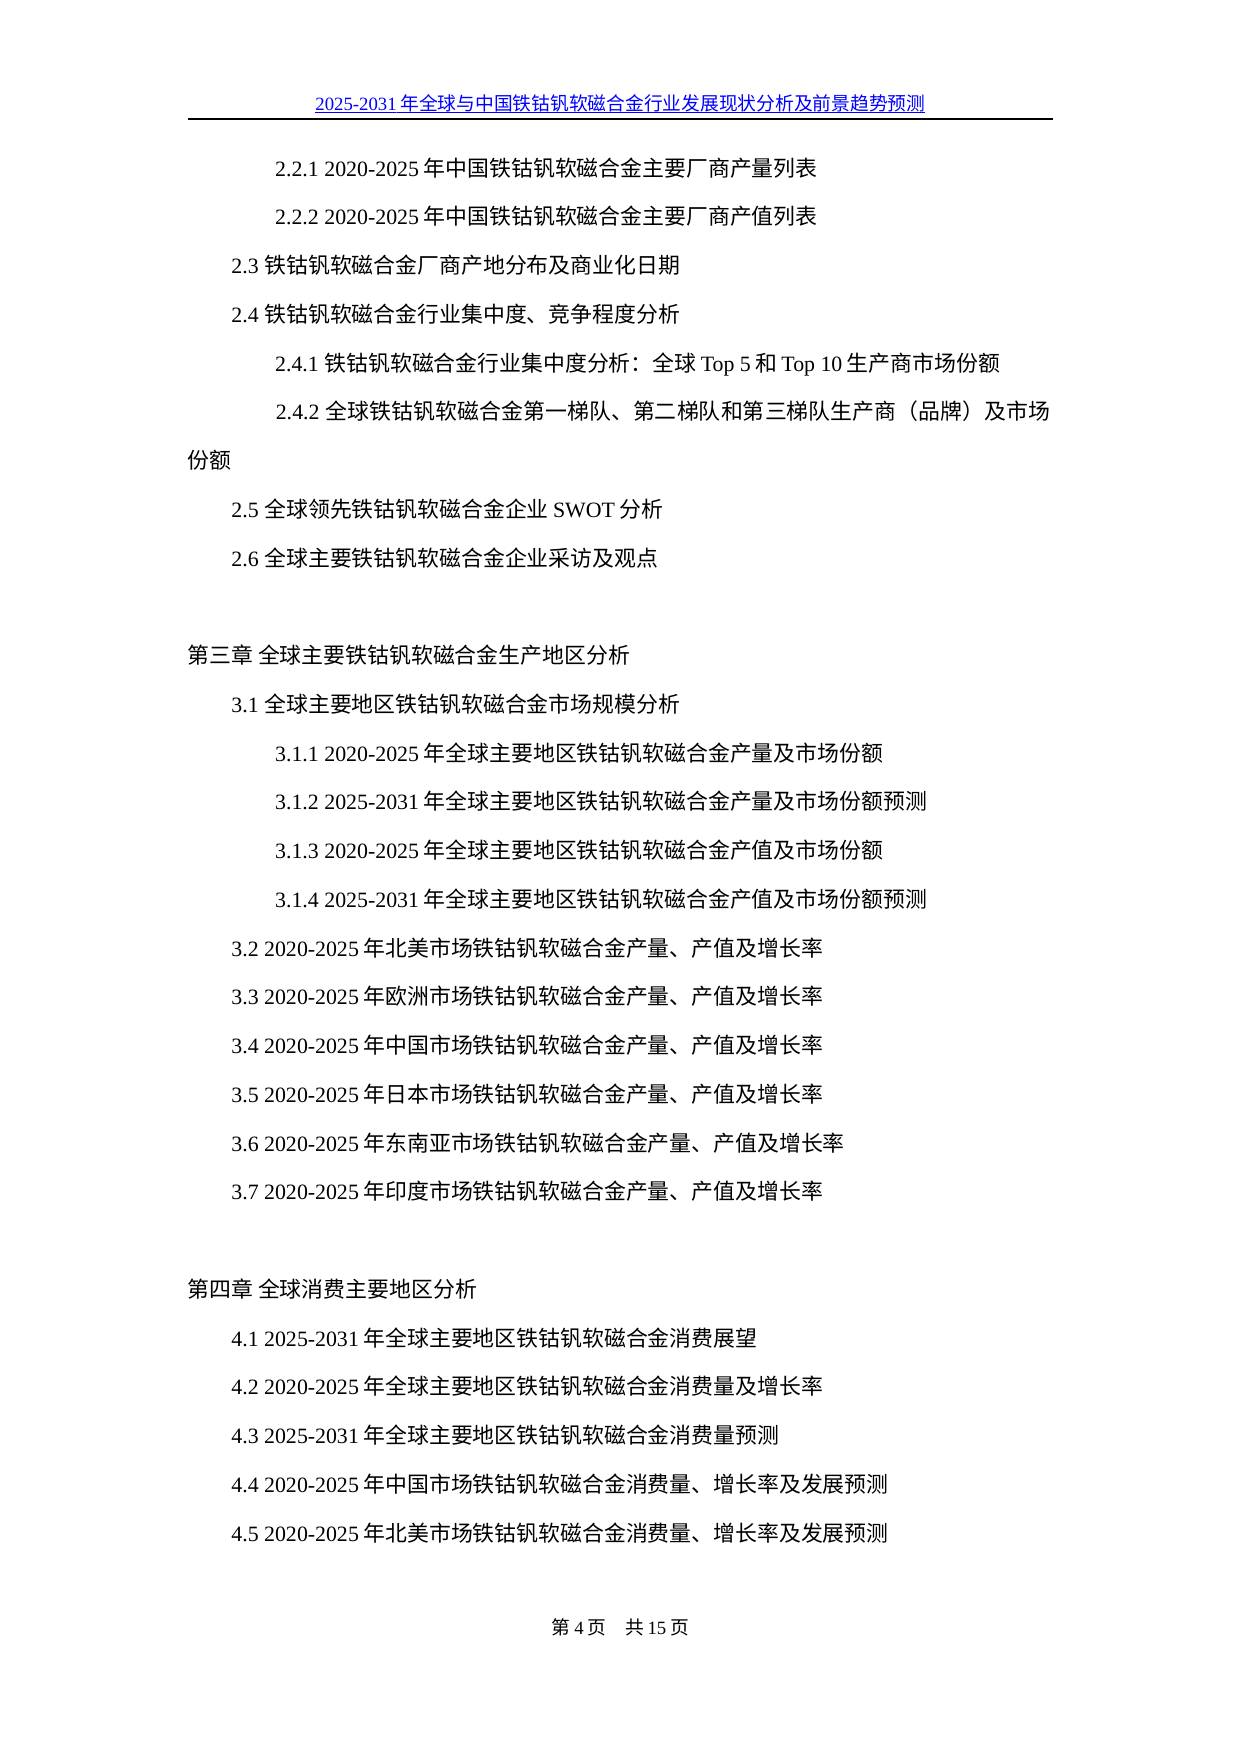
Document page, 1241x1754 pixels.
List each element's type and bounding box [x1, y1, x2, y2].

text [187, 150, 1053, 1548]
